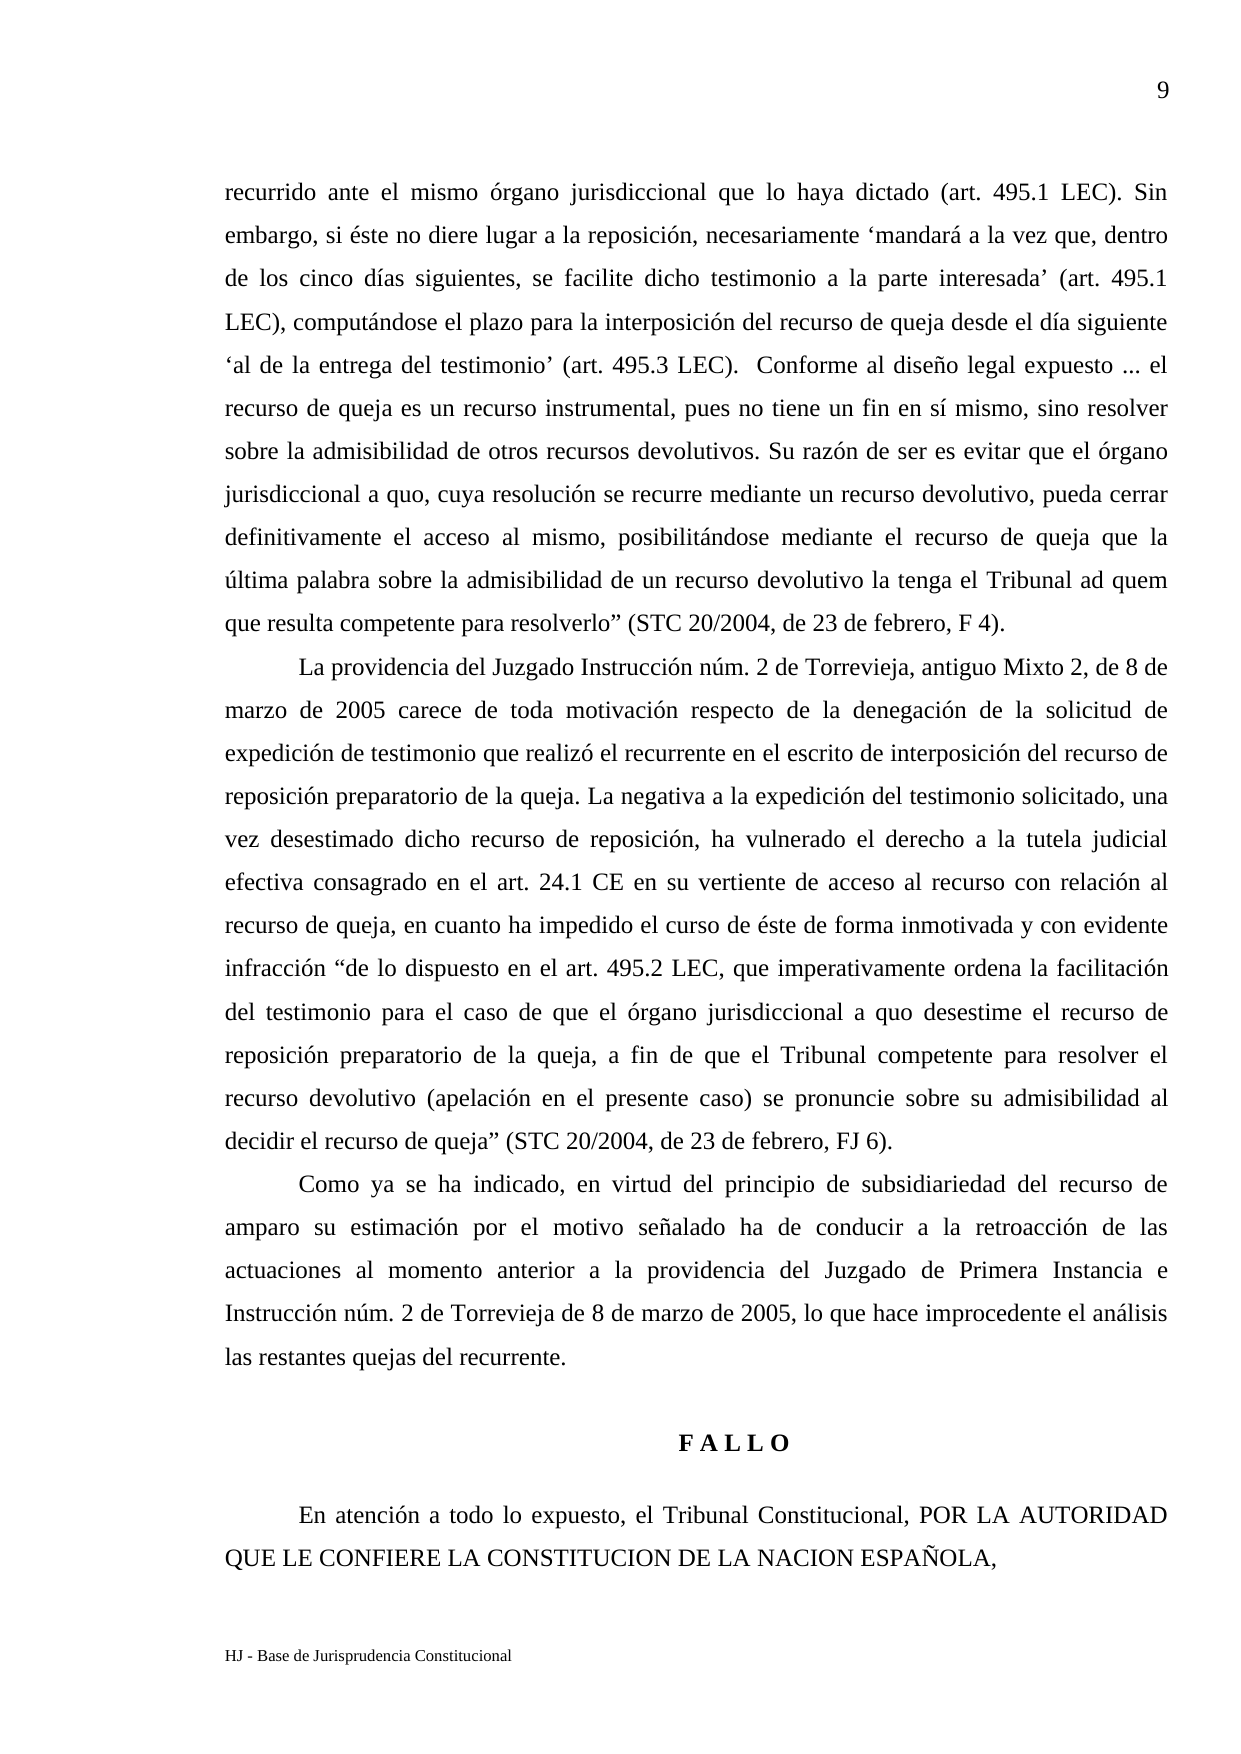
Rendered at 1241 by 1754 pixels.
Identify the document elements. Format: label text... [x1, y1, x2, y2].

text Como ya se ha indicado, en virtud del principio de subsidiariedad del recurso de amparo su estimación por el motivo señalado ha de conducir a la retroacción de las actuaciones al momento anterior a la providencia del Juzgado de Primera Instancia e Instrucción núm. 2 de Torrevieja de 8 de marzo de 2005, lo que hace improcedente el análisis las restantes quejas del recurrente. [224, 1169, 1169, 1370]
text En atención a todo lo expuesto, el Tribunal Constitucional, POR LA AUTORIDAD QUE LE CONFIERE LA CONSTITUCION DE LA NACION ESPAÑOLA, [224, 1500, 1169, 1572]
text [224, 177, 1169, 637]
text La providencia del Juzgado Instrucción núm. 2 de Torrevieja, antiguo Mixto 2, de 8 de marzo de 2005 carece de toda motivación respecto de la denegación de la solicitud de expedición de testimonio que realizó el recurrente en el escrito de interposición del recurso de reposición preparatorio de la queja. La negativa a la expedición del testimonio solicitado, una vez desestimado dicho recurso de reposición, ha vulnerado el derecho a la tutela judicial efectiva consagrado en el art. 24.1 CE en su vertiente de acceso al recurso con relación al recurso de queja, en cuanto ha impedido el curso de éste de forma inmotivada y con evidente infracción “de lo dispuesto en el art. 495.2 LEC, que imperativamente ordena la facilitación del testimonio para el caso de que el órgano jurisdiccional a quo desestime el recurso de reposición preparatorio de la queja, a fin de que el Tribunal competente para resolver el recurso devolutivo (apelación en el presente caso) se pronuncie sobre su admisibilidad al decidir el recurso de queja” (STC 20/2004, de 23 de febrero, FJ 6). [224, 652, 1169, 1155]
subtitle F A L L O [224, 1428, 1169, 1457]
